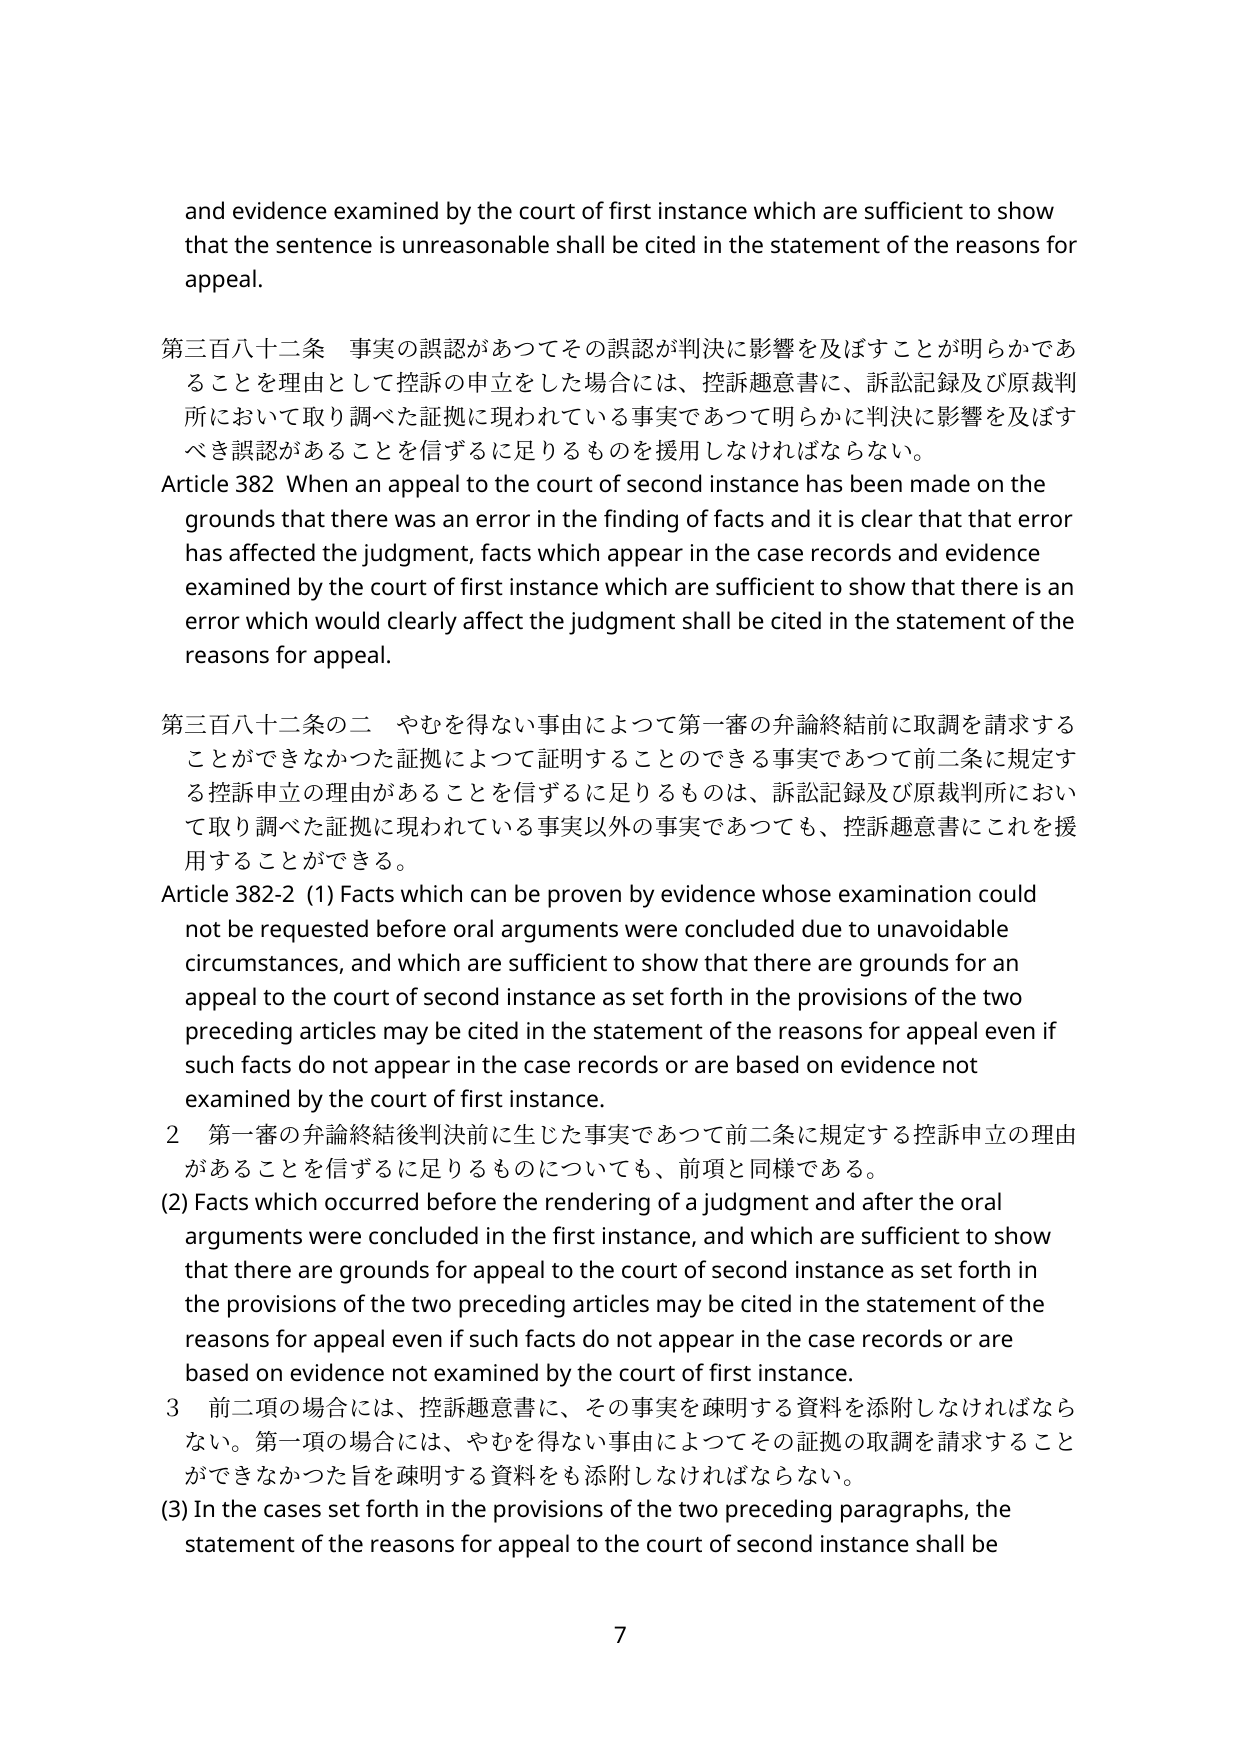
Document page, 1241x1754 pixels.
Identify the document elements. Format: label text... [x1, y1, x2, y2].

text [161, 194, 1079, 296]
text Article 382 When an appeal to the court of second instance has been made on the grounds that there was an error in the finding of facts and it is clear that that error has affected the judgment, facts which appear in the case records and evidence examined by the court of first instance which are sufficient to show that there is an error which would clearly affect the judgment shall be cited in the statement of the reasons for appeal. [161, 467, 1079, 672]
text ２ 第一審の弁論終結後判決前に生じた事実であつて前二条に規定する控訴申立の理由があることを信ずるに足りるものについても、前項と同様である。 [161, 1116, 1079, 1184]
text 第三百八十二条 事実の誤認があつてその誤認が判決に影響を及ぼすことが明らかであることを理由として控訴の申立をした場合には、控訴趣意書に、訴訟記録及び原裁判所において取り調べた証拠に現われている事実であつて明らかに判決に影響を及ぼすべき誤認があることを信ずるに足りるものを援用しなければならない。 [161, 330, 1079, 467]
text (2) Facts which occurred before the rendering of a judgment and after the oral arguments were concluded in the first instance, and which are sufficient to show that there are grounds for appeal to the court of second instance as set forth in the provisions of the two preceding articles may be cited in the statement of the reasons for appeal even if such facts do not appear in the case records or are based on evidence not examined by the court of first instance. [161, 1184, 1079, 1389]
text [161, 1492, 1079, 1560]
text Article 382-2 (1) Facts which can be proven by evidence whose examination could not be requested before oral arguments were concluded due to unavoidable circumstances, and which are sufficient to show that there are grounds for an appeal to the court of second instance as set forth in the provisions of the two preceding articles may be cited in the statement of the reasons for appeal even if such facts do not appear in the case records or are based on evidence not examined by the court of first instance. [161, 877, 1079, 1116]
text 第三百八十二条の二 やむを得ない事由によつて第一審の弁論終結前に取調を請求することができなかつた証拠によつて証明することのできる事実であつて前二条に規定する控訴申立の理由があることを信ずるに足りるものは、訴訟記録及び原裁判所において取り調べた証拠に現われている事実以外の事実であつても、控訴趣意書にこれを援用することができる。 [161, 706, 1079, 877]
text ３ 前二項の場合には、控訴趣意書に、その事実を疎明する資料を添附しなければならない。第一項の場合には、やむを得ない事由によつてその証拠の取調を請求することができなかつた旨を疎明する資料をも添附しなければならない。 [161, 1389, 1079, 1492]
